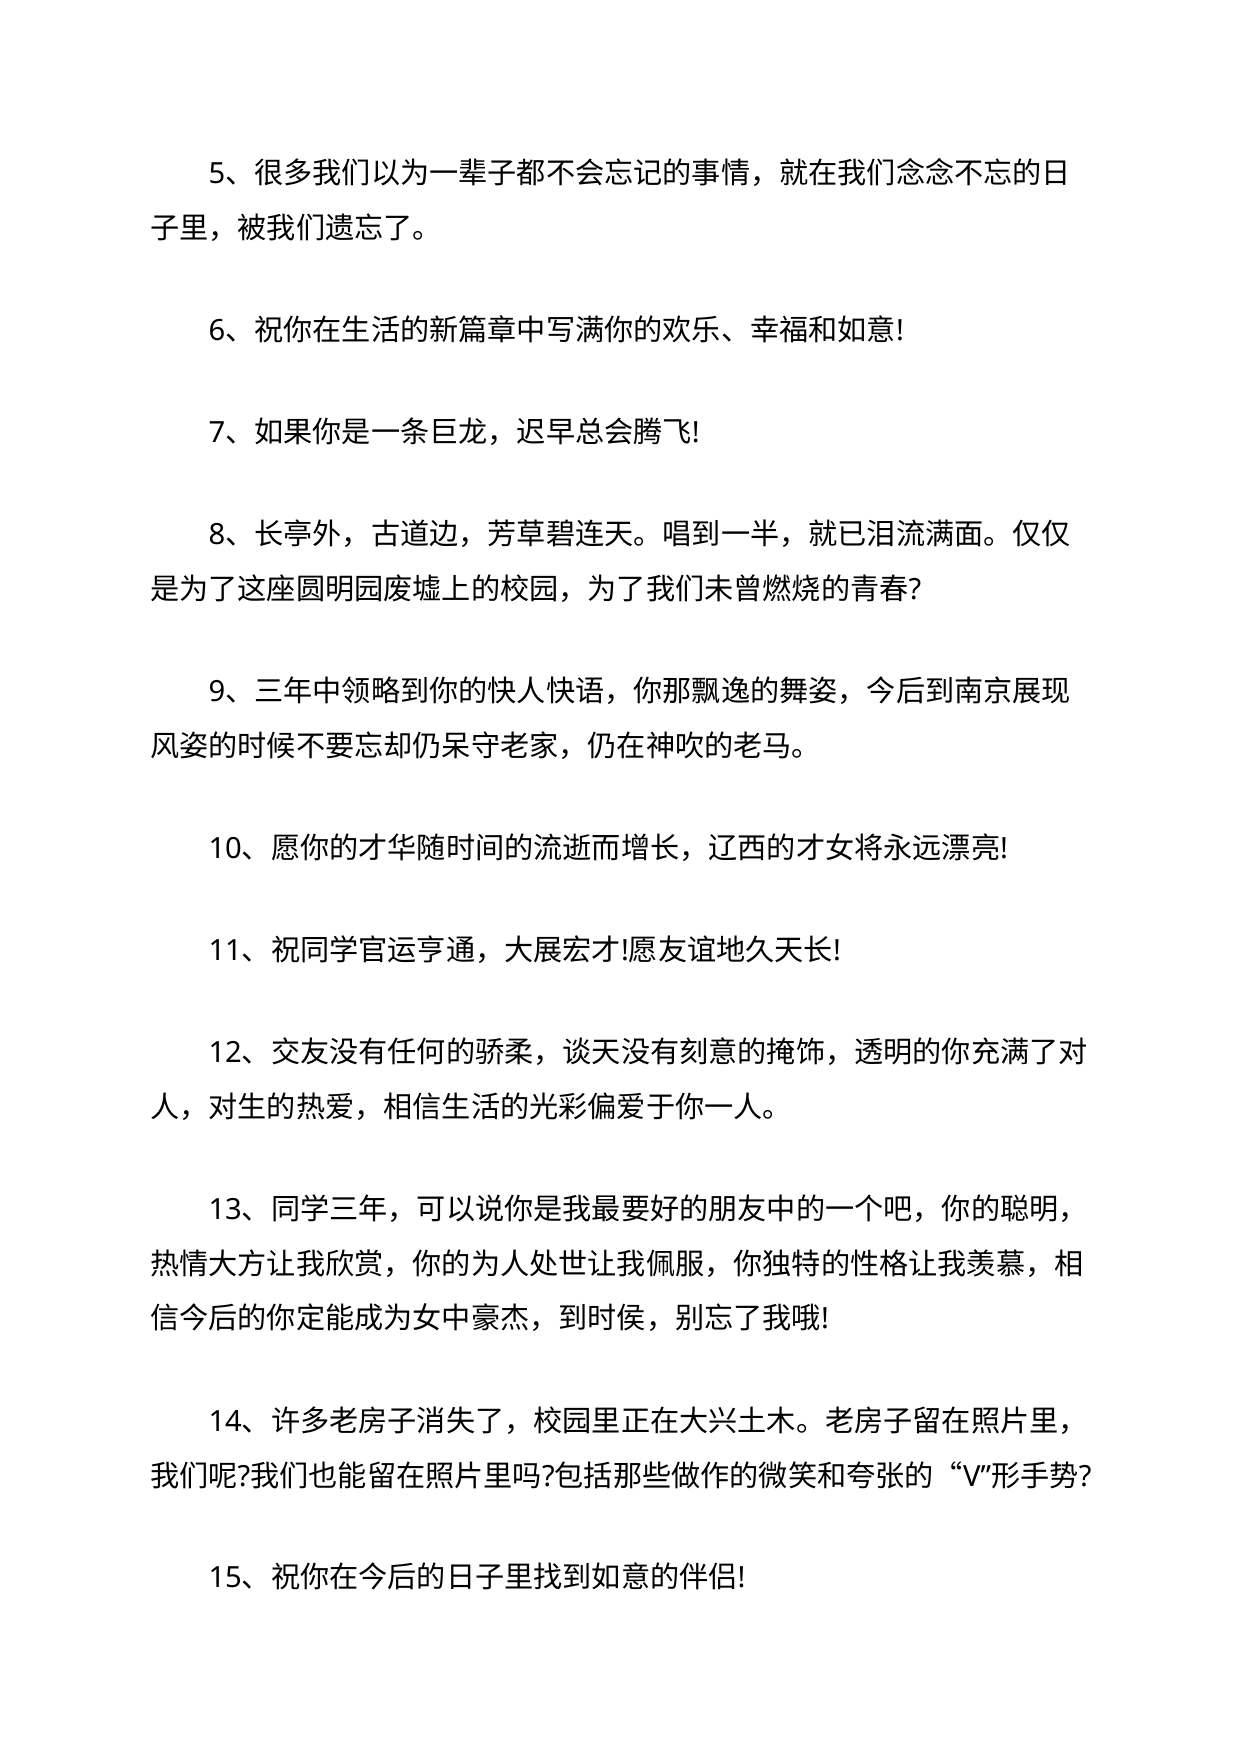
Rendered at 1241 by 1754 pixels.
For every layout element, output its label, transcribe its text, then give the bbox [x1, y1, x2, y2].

text 14、许多老房子消失了，校园里正在大兴土木。老房子留在照片里，我们呢?我们也能留在照片里吗?包括那些做作的微笑和夸张的“V”形手势? [150, 1397, 1090, 1494]
text 5、很多我们以为一辈子都不会忘记的事情，就在我们念念不忘的日子里，被我们遗忘了。 [150, 150, 1090, 247]
text 11、祝同学官运亨通，大展宏才!愿友谊地久天长! [150, 926, 1090, 969]
text 15、祝你在今后的日子里找到如意的伴侣! [150, 1554, 1090, 1596]
text 6、祝你在生活的新篇章中写满你的欢乐、幸福和如意! [150, 307, 1090, 349]
text 12、交友没有任何的骄柔，谈天没有刻意的掩饰，透明的你充满了对人，对生的热爱，相信生活的光彩偏爱于你一人。 [150, 1028, 1090, 1126]
text 9、三年中领略到你的快人快语，你那飘逸的舞姿，今后到南京展现风姿的时候不要忘却仍呆守老家，仍在神吹的老马。 [150, 668, 1090, 765]
text 8、长亭外，古道边，芳草碧连天。唱到一半，就已泪流满面。仅仅是为了这座圆明园废墟上的校园，为了我们未曾燃烧的青春? [150, 511, 1090, 608]
text 13、同学三年，可以说你是我最要好的朋友中的一个吧，你的聪明，热情大方让我欣赏，你的为人处世让我佩服，你独特的性格让我羡慕，相信今后的你定能成为女中豪杰，到时侯，别忘了我哦! [150, 1185, 1090, 1337]
text 10、愿你的才华随时间的流逝而增长，辽西的才女将永远漂亮! [150, 824, 1090, 867]
text 7、如果你是一条巨龙，迟早总会腾飞! [150, 409, 1090, 451]
